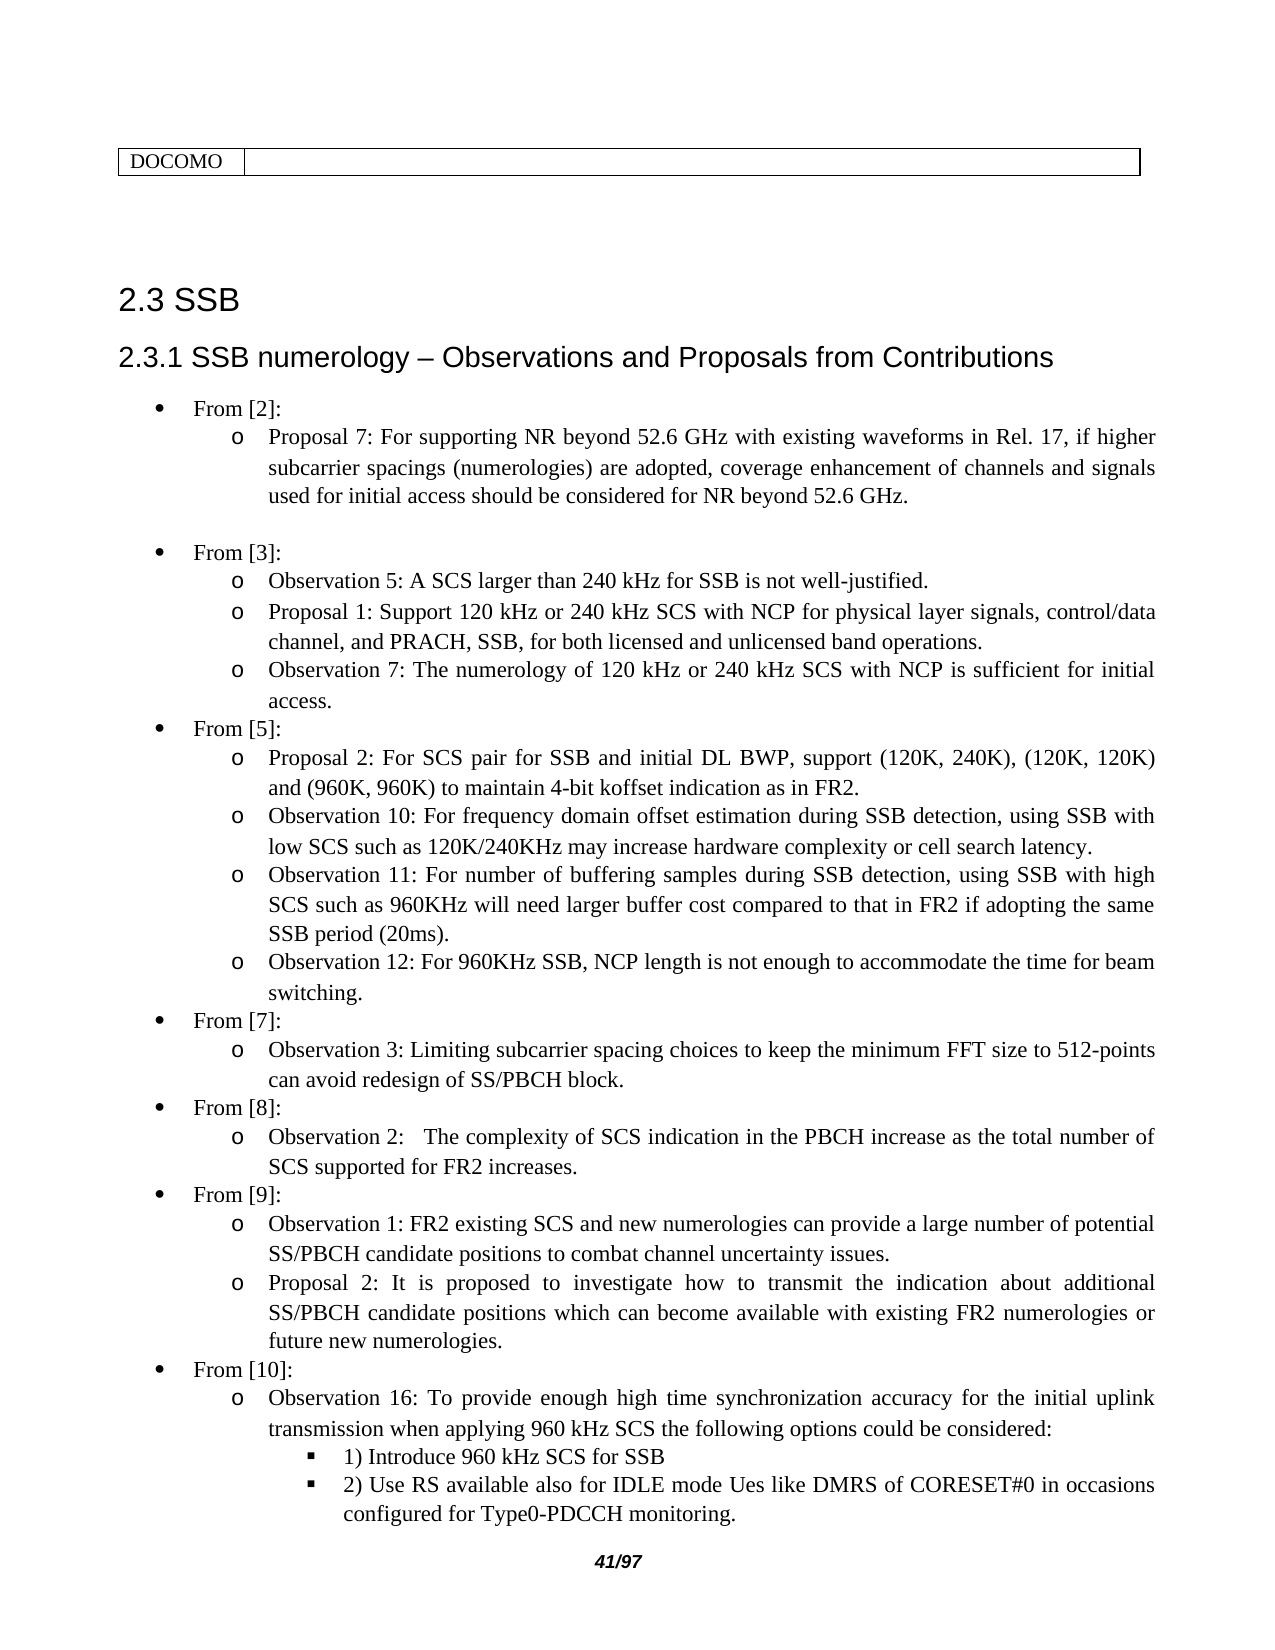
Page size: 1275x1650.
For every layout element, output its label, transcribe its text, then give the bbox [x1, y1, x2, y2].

list Proposal 1: Support 120 kHz or 240 kHz SCS with NCP for physical layer signals, control/data channel, and PRACH, SSB, for both licensed and unlicensed band operations. [231, 598, 1157, 654]
list 2) Use RS available also for IDLE mode Ues like DMRS of CORESET#0 in occasions configured for Type0-PDCCH monitoring. [306, 1472, 1157, 1526]
subtitle 2.3.1 SSB numerology – Observations and Proposals from Contributions [118, 340, 1157, 373]
list From [10]: [156, 1356, 1157, 1382]
list 1) Introduce 960 kHz SCS for SSB [306, 1443, 1157, 1469]
table_cell NTT DOCOMO [119, 149, 244, 175]
subtitle 2.3 SSB [118, 280, 1157, 318]
list From [2]: [156, 395, 1157, 421]
list From [5]: [156, 715, 1157, 742]
list Proposal 2: It is proposed to investigate how to transmit the indication about additional SS/PBCH candidate positions which can become available with existing FR2 numerologies or future new numerologies. [231, 1269, 1157, 1354]
list Observation 11: For number of buffering samples during SSB detection, using SSB with high SCS such as 960KHz will need larger buffer cost compared to that in FR2 if adopting the same SSB period (20ms). [231, 861, 1157, 946]
list From [7]: [156, 1007, 1157, 1033]
list Observation 12: For 960KHz SSB, NCP length is not enough to accommodate the time for beam switching. [231, 948, 1157, 1005]
list Observation 2: The complexity of SCS indication in the PBCH increase as the total number of SCS supported for FR2 increases. [231, 1123, 1157, 1179]
list Proposal 2: For SCS pair for SSB and initial DL BWP, support (120K, 240K), (120K, 120K) and (960K, 960K) to maintain 4-bit koffset indication as in FR2. [231, 744, 1157, 800]
list Observation 3: Limiting subcarrier spacing choices to keep the minimum FFT size to 512-points can avoid redesign of SS/PBCH block. [231, 1036, 1157, 1092]
list Observation 7: The numerology of 120 kHz or 240 kHz SCS with NCP is sufficient for initial access. [231, 657, 1157, 713]
list From [8]: [156, 1094, 1157, 1121]
list Observation 5: A SCS larger than 240 kHz for SSB is not well-justified. [231, 567, 1157, 596]
list Observation 10: For frequency domain offset estimation during SSB detection, using SSB with low SCS such as 120K/240KHz may increase hardware complexity or cell search latency. [231, 802, 1157, 859]
list Proposal 7: For supporting NR beyond 52.6 GHz with existing waveforms in Rel. 17, if higher subcarrier spacings (numerologies) are adopted, coverage enhancement of channels and signals used for initial access should be considered for NR beyond 52.6 GHz. [231, 423, 1157, 508]
list From [3]: [156, 539, 1157, 565]
list Observation 1: FR2 existing SCS and new numerologies can provide a large number of potential SS/PBCH candidate positions to combat channel uncertainty issues. [231, 1210, 1157, 1267]
list From [9]: [156, 1182, 1157, 1208]
list Observation 16: To provide enough high time synchronization accuracy for the initial uplink transmission when applying 960 kHz SCS the following options could be considered: [231, 1384, 1157, 1441]
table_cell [245, 149, 1139, 175]
